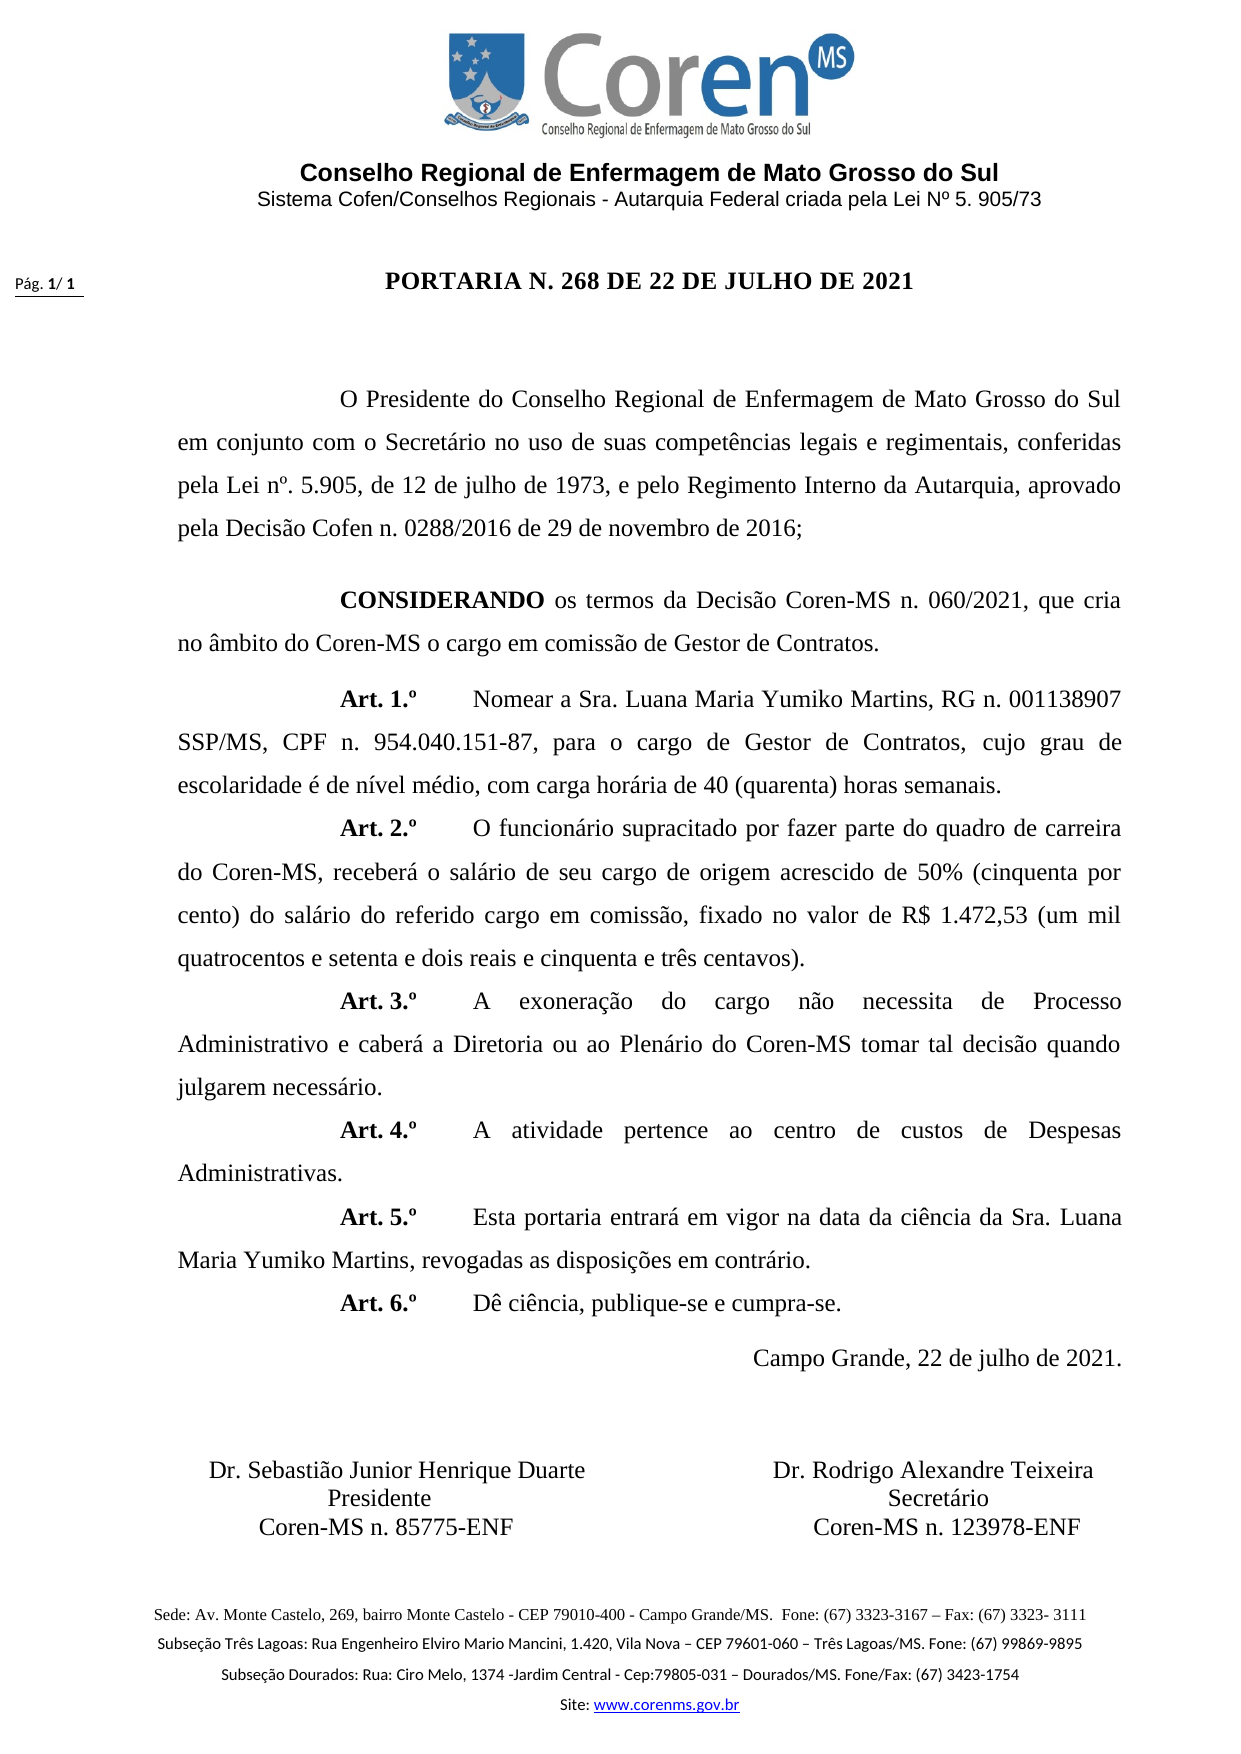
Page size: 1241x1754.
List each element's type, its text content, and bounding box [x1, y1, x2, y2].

text Coren-MS n. 85775-ENF Coren-MS n. 123978-ENF [177, 1512, 1122, 1541]
list A exoneração do cargo não necessita de Processo Administrativo e caberá a Diretoria ou ao Plenário do Coren-MS tomar tal decisão quando julgarem necessário. [177, 986, 1122, 1101]
list Esta portaria entrará em vigor na data da ciência da Sra. Luana Maria Yumiko Martins, revogadas as disposições em contrário. [177, 1202, 1122, 1273]
text CONSIDERANDO os termos da Decisão Coren-MS n. 060/2021, que cria no âmbito do Coren-MS o cargo em comissão de Gestor de Contratos. [177, 585, 1122, 657]
text O Presidente do Conselho Regional de Enfermagem de Mato Grosso do Sul em conjunto com o Secretário no uso de suas competências legais e regimentais, conferidas pela Lei nº. 5.905, de 12 de julho de 1973, e pelo Regimento Interno da Autarquia, aprovado pela Decisão Cofen n. 0288/2016 de 29 de novembro de 2016; [177, 384, 1122, 542]
text Presidente Secretário [177, 1483, 1122, 1512]
text Dr. Sebastião Junior Henrique Duarte Dr. Rodrigo Alexandre Teixeira [177, 1455, 1122, 1483]
list Nomear a Sra. Luana Maria Yumiko Martins, RG n. 001138907 SSP/MS, CPF n. 954.040.151-87, para o cargo de Gestor de Contratos, cujo grau de escolaridade é de nível médio, com carga horária de 40 (quarenta) horas semanais. [177, 684, 1122, 799]
picture [442, 29, 857, 142]
list O funcionário supracitado por fazer parte do quadro de carreira do Coren-MS, receberá o salário de seu cargo de origem acrescido de 50% (cinquenta por cento) do salário do referido cargo em comissão, fixado no valor de R$ 1.472,53 (um mil quatrocentos e setenta e dois reais e cinquenta e três centavos). [177, 813, 1122, 972]
list A atividade pertence ao centro de custos de Despesas Administrativas. [177, 1115, 1122, 1187]
list Campo Grande, 22 de julho de 2021. [340, 1343, 1122, 1372]
title Portaria n. 268 de 22 de JULHO de 2021 [177, 266, 1122, 294]
list Dê ciência, publique-se e cumpra-se. [177, 1288, 1122, 1317]
